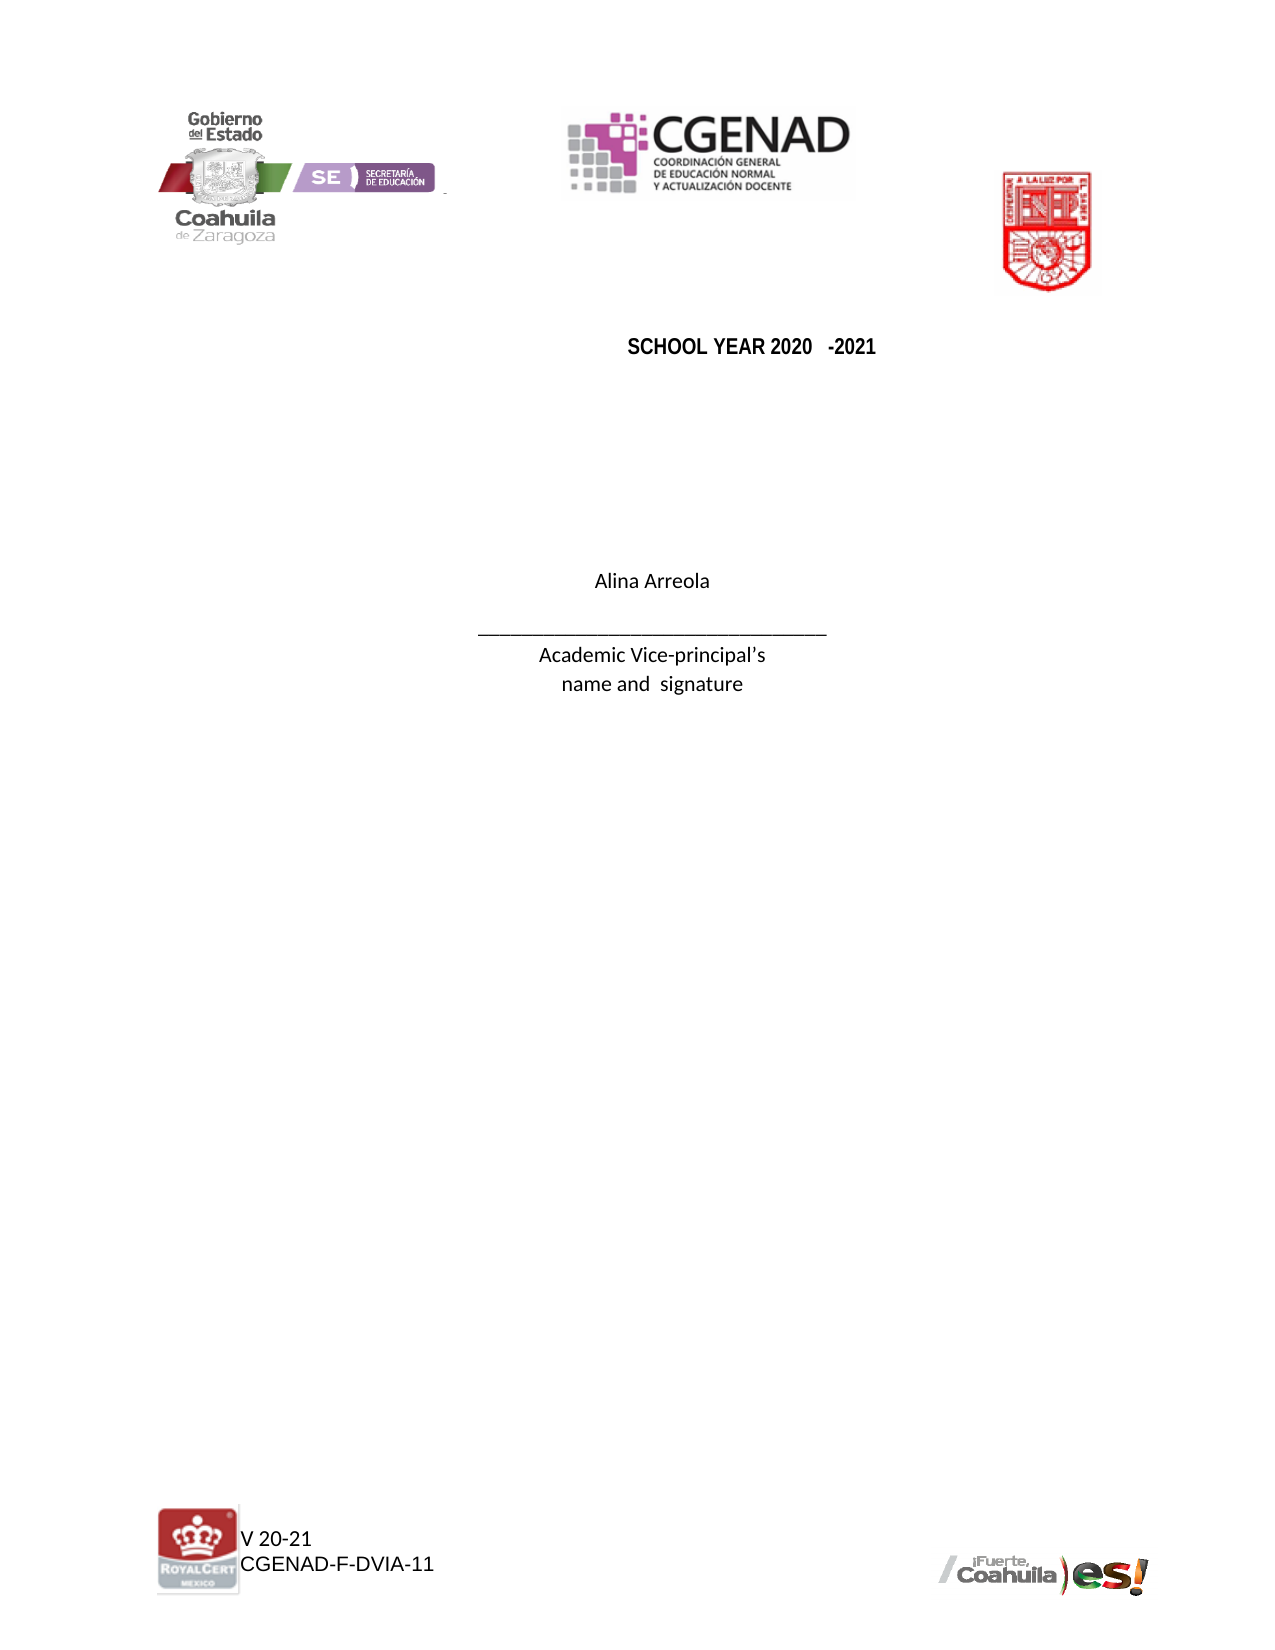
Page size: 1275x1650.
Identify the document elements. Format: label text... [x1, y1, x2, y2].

picture [561, 106, 857, 201]
picture [157, 1504, 242, 1597]
text Academic Vice-principal’s [148, 641, 1157, 668]
text name and signature [148, 670, 1157, 697]
picture [994, 170, 1103, 296]
text Alina Arreola [148, 567, 1157, 594]
picture [931, 1543, 1158, 1604]
text ________________________________ [148, 612, 1157, 639]
picture [148, 106, 447, 254]
